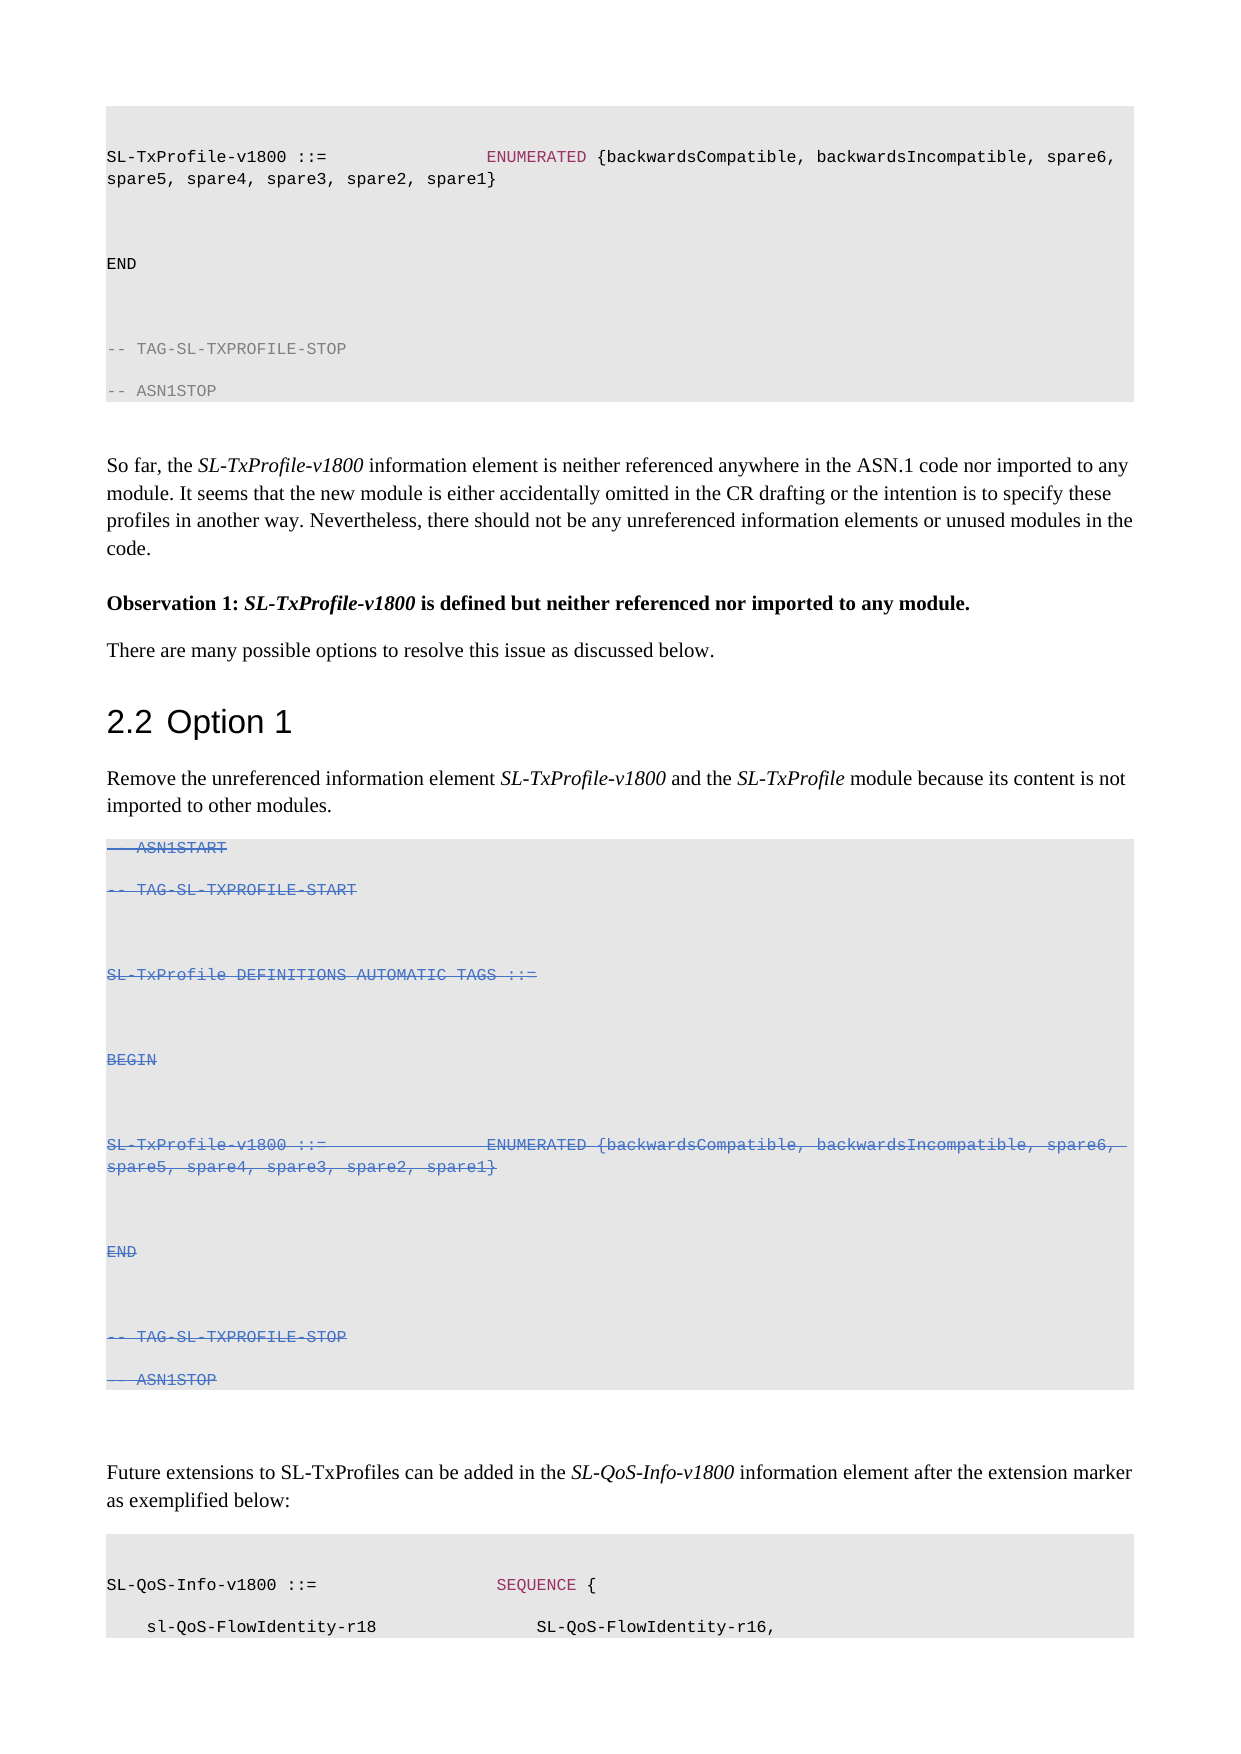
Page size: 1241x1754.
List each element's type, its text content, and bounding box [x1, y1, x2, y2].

text SL-TxProfile-v1800 ::= ENUMERATED {backwardsCompatible, backwardsIncompatible, spare6, spare5, spare4, spare3, spare2, spare1} [106, 149, 1134, 189]
text -- ASN1STOP [106, 1371, 1134, 1390]
text sl-QoS-FlowIdentity-r18 SL-QoS-FlowIdentity-r16, [106, 1619, 1134, 1638]
text So far, the SL-TxProfile-v1800 information element is neither referenced anywhere in the ASN.1 code nor imported to any module. It seems that the new module is either accidentally omitted in the CR drafting or the intention is to specify these profiles in another way. Nevertheless, there should not be any unreferenced information elements or unused modules in the code. [106, 453, 1134, 560]
text Remove the unreferenced information element SL-TxProfile-v1800 and the SL-TxProfile module because its content is not imported to other modules. [106, 766, 1134, 817]
text END [106, 256, 1134, 274]
text SL-TxProfile DEFINITIONS AUTOMATIC TAGS ::= [106, 967, 1134, 986]
text SL-TxProfile-v1800 ::= ENUMERATED {backwardsCompatible, backwardsIncompatible, spare6, spare5, spare4, spare3, spare2, spare1} [106, 1137, 1134, 1177]
subtitle Option 1 [106, 703, 1134, 741]
text -- TAG-SL-TXPROFILE-STOP [106, 341, 1134, 359]
text Future extensions to SL-TxProfiles can be added in the SL-QoS-Info-v1800 information element after the extension marker as exemplified below: [106, 1460, 1134, 1512]
text SL-QoS-Info-v1800 ::= SEQUENCE { [106, 1576, 1134, 1595]
text Observation 1: SL-TxProfile-v1800 is defined but neither referenced nor imported to any module. [106, 591, 1134, 615]
text BEGIN [106, 1052, 1134, 1071]
text -- ASN1START [106, 839, 1134, 858]
text -- TAG-SL-TXPROFILE-START [106, 882, 1134, 901]
text -- TAG-SL-TXPROFILE-STOP [106, 1329, 1134, 1347]
text There are many possible options to resolve this issue as discussed below. [106, 637, 1134, 662]
text -- ASN1STOP [106, 383, 1134, 402]
text END [106, 1244, 1134, 1262]
